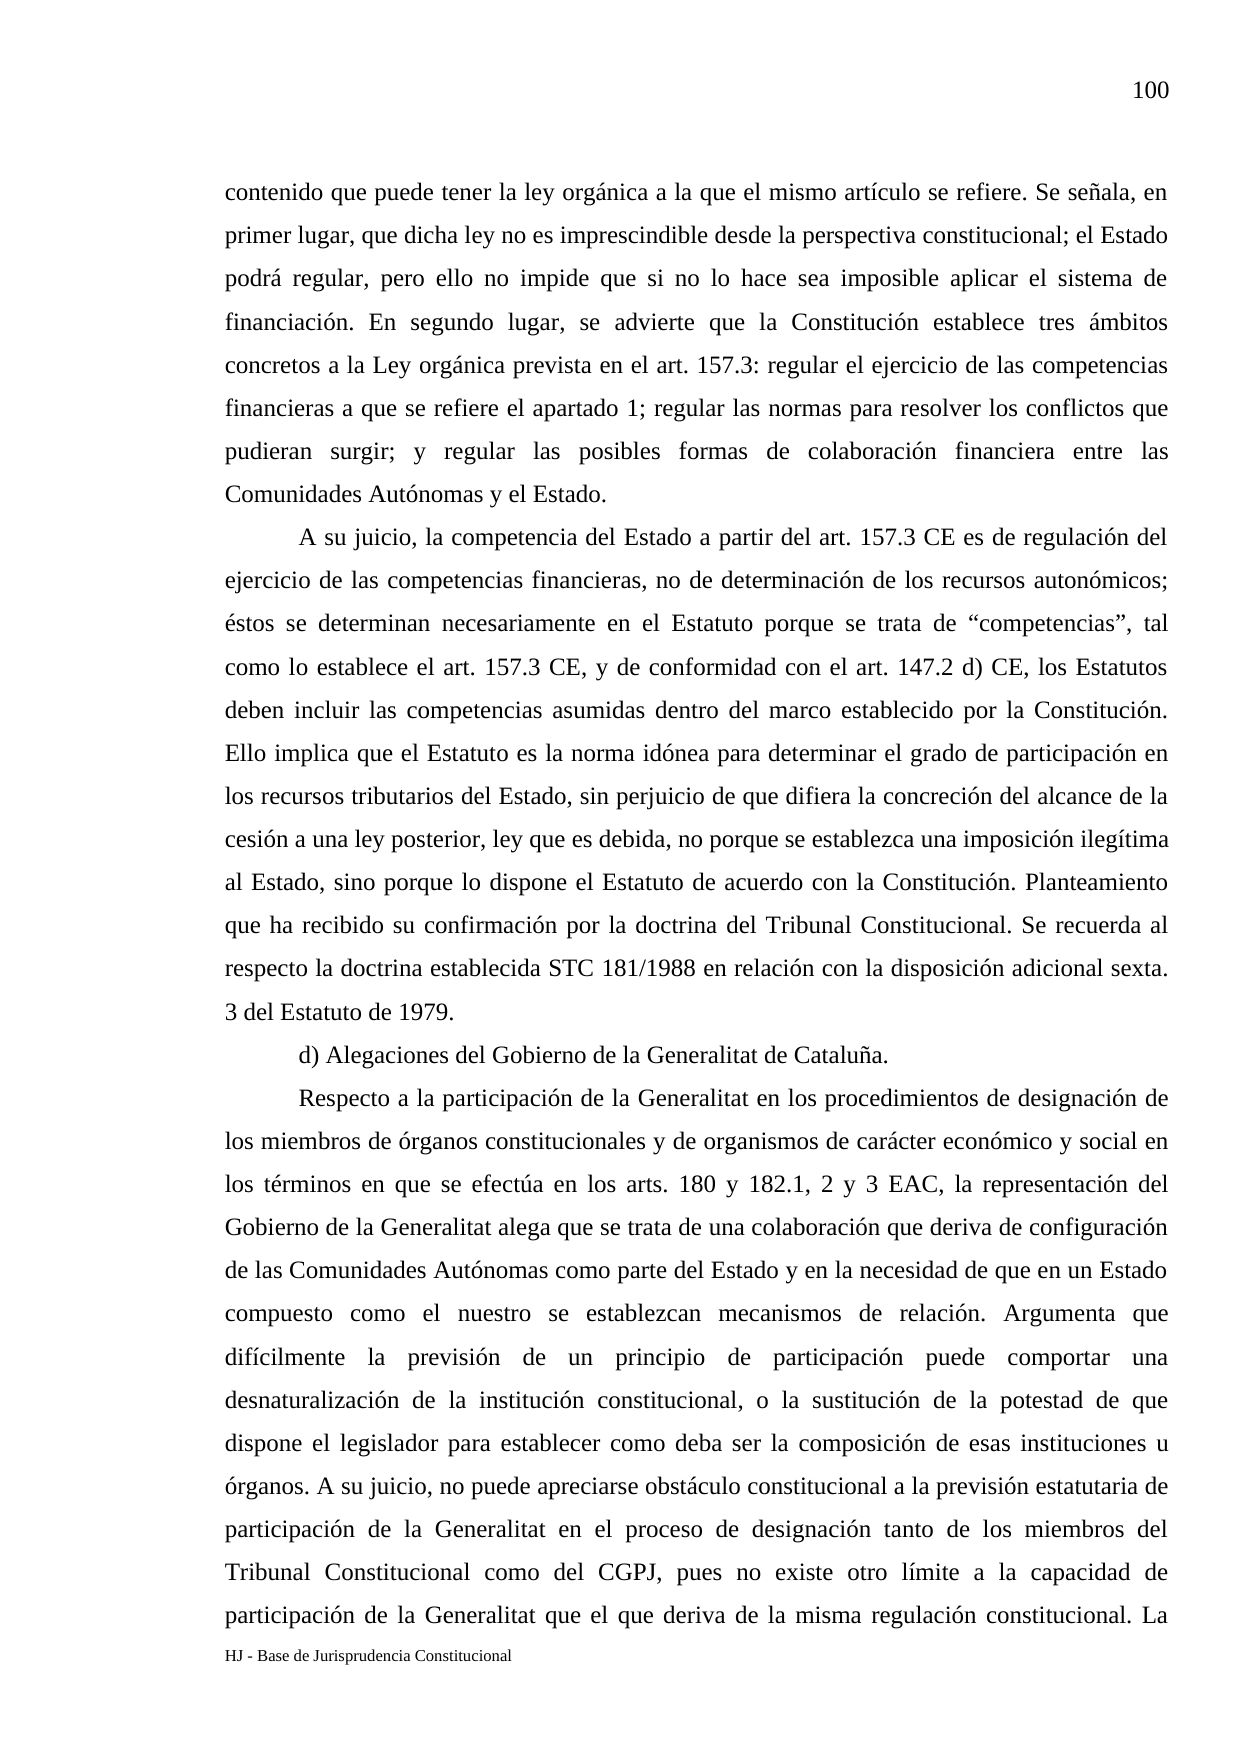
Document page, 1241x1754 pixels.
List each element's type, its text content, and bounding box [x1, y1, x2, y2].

text d) Alegaciones del Gobierno de la Generalitat de Cataluña. [224, 1040, 1169, 1068]
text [224, 177, 1169, 508]
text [224, 1083, 1169, 1629]
text A su juicio, la competencia del Estado a partir del art. 157.3 CE es de regulación del ejercicio de las competencias financieras, no de determinación de los recursos autonómicos; éstos se determinan necesariamente en el Estatuto porque se trata de “competencias”, tal como lo establece el art. 157.3 CE, y de conformidad con el art. 147.2 d) CE, los Estatutos deben incluir las competencias asumidas dentro del marco establecido por la Constitución. Ello implica que el Estatuto es la norma idónea para determinar el grado de participación en los recursos tributarios del Estado, sin perjuicio de que difiera la concreción del alcance de la cesión a una ley posterior, ley que es debida, no porque se establezca una imposición ilegítima al Estado, sino porque lo dispone el Estatuto de acuerdo con la Constitución. Planteamiento que ha recibido su confirmación por la doctrina del Tribunal Constitucional. Se recuerda al respecto la doctrina establecida STC 181/1988 en relación con la disposición adicional sexta. 3 del Estatuto de 1979. [224, 522, 1169, 1025]
